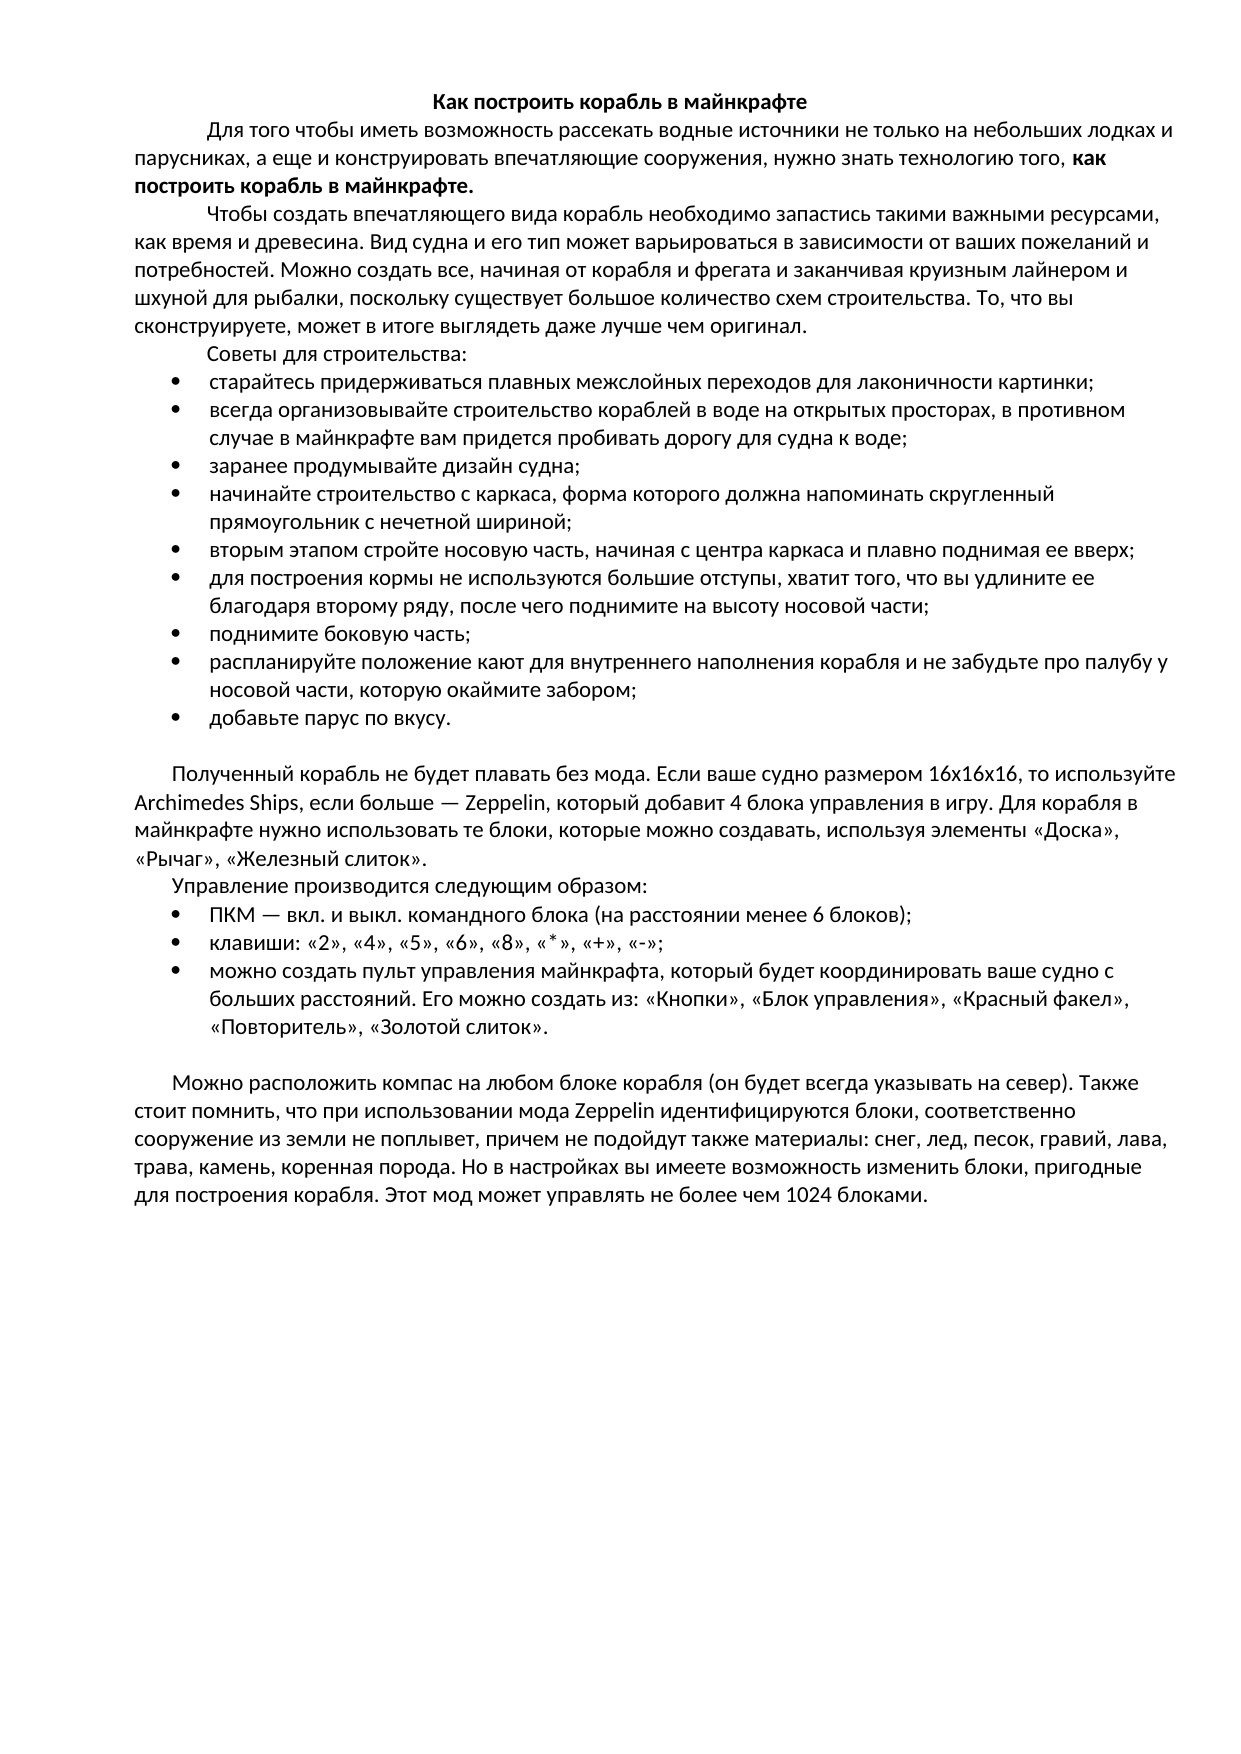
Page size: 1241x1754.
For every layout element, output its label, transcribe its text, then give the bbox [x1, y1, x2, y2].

list всегда организовывайте строительство кораблей в воде на открытых просторах, в противном случае в майнкрафте вам придется пробивать дорогу для судна к воде; [172, 395, 1181, 451]
list Советы для строительства: [134, 339, 1181, 367]
list Чтобы создать впечатляющего вида корабль необходимо запастись такими важными ресурсами, как время и древесина. Вид судна и его тип может варьироваться в зависимости от ваших пожеланий и потребностей. Можно создать все, начиная от корабля и фрегата и заканчивая круизным лайнером и шхуной для рыбалки, поскольку существует большое количество схем строительства. То, что вы сконструируете, может в итоге выглядеть даже лучше чем оригинал. [134, 199, 1181, 339]
list ПКМ — вкл. и выкл. командного блока (на расстоянии менее 6 блоков); [172, 900, 1181, 928]
list для построения кормы не используются большие отступы, хватит того, что вы удлините ее благодаря второму ряду, после чего поднимите на высоту носовой части; [172, 563, 1181, 619]
list можно создать пульт управления майнкрафта, который будет координировать ваше судно с больших расстояний. Его можно создать из: «Кнопки», «Блок управления», «Красный факел», «Повторитель», «Золотой слиток». [172, 956, 1181, 1040]
text Как построить корабль в майнкрафте [59, 59, 1181, 115]
list вторым этапом стройте носовую часть, начиная с центра каркаса и плавно поднимая ее вверх; [172, 535, 1181, 563]
list Управление производится следующим образом: [134, 872, 1181, 900]
list заранее продумывайте дизайн судна; [172, 451, 1181, 479]
list Для того чтобы иметь возможность рассекать водные источники не только на небольших лодках и парусниках, а еще и конструировать впечатляющие сооружения, нужно знать технологию того, как построить корабль в майнкрафте. [134, 115, 1181, 199]
list Можно расположить компас на любом блоке корабля (он будет всегда указывать на север). Также стоит помнить, что при использовании мода Zeppelin идентифицируются блоки, соответственно сооружение из земли не поплывет, причем не подойдут также материалы: снег, лед, песок, гравий, лава, трава, камень, коренная порода. Но в настройках вы имеете возможность изменить блоки, пригодные для построения корабля. Этот мод может управлять не более чем 1024 блоками. [134, 1068, 1181, 1208]
list начинайте строительство с каркаса, форма которого должна напоминать скругленный прямоугольник с нечетной шириной; [172, 479, 1181, 535]
list добавьте парус по вкусу. [172, 703, 1181, 732]
list Полученный корабль не будет плавать без мода. Если ваше судно размером 16х16х16, то используйте Archimedes Ships, если больше — Zeppelin, который добавит 4 блока управления в игру. Для корабля в майнкрафте нужно использовать те блоки, которые можно создавать, используя элементы «Доска», «Рычаг», «Железный слиток». [134, 759, 1181, 872]
list клавиши: «2», «4», «5», «6», «8», «*», «+», «-»; [172, 928, 1181, 956]
list распланируйте положение кают для внутреннего наполнения корабля и не забудьте про палубу у носовой части, которую окаймите забором; [172, 647, 1181, 703]
list поднимите боковую часть; [172, 619, 1181, 647]
list старайтесь придерживаться плавных межслойных переходов для лаконичности картинки; [172, 367, 1181, 395]
